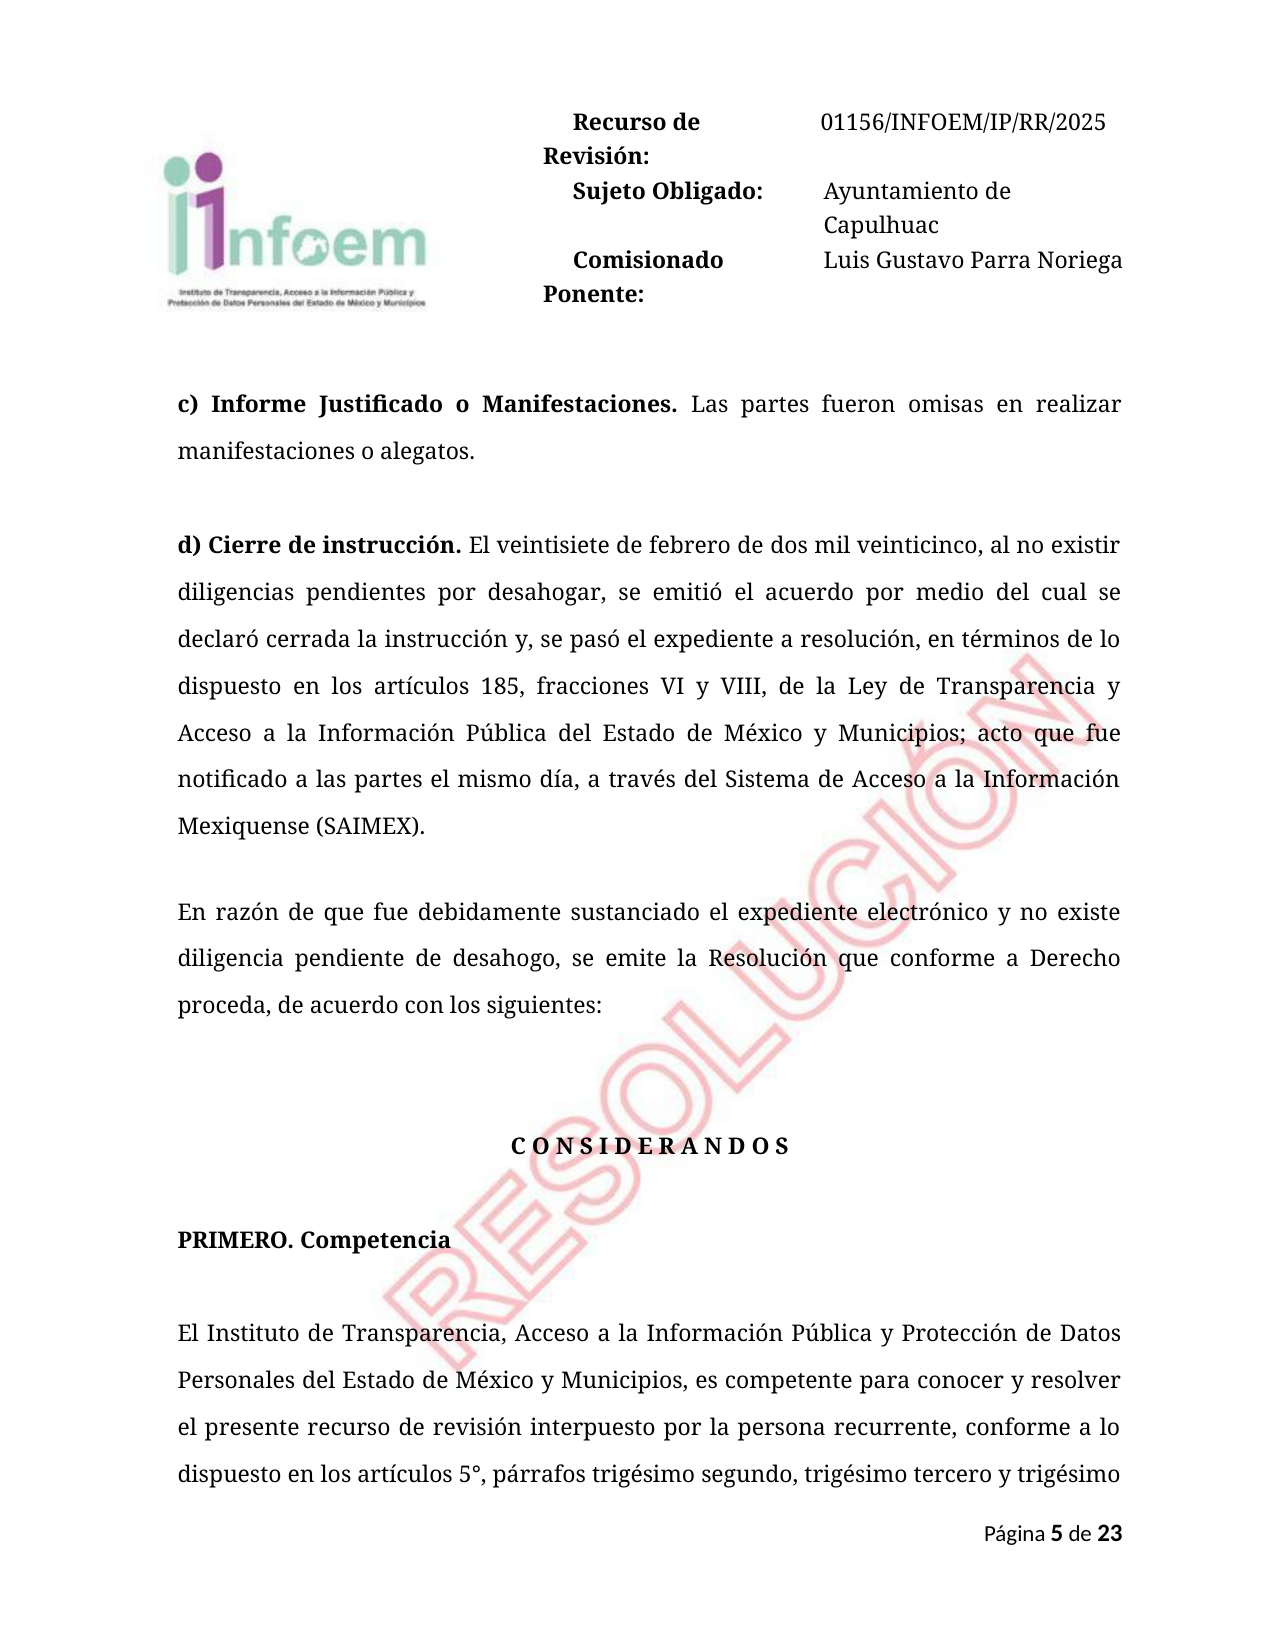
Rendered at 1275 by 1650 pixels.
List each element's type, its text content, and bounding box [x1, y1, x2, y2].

text C O N S I D E R A N D O S [177, 1130, 1122, 1161]
text En razón de que fue debidamente sustanciado el expediente electrónico y no existe diligencia pendiente de desahogo, se emite la Resolución que conforme a Derecho proceda, de acuerdo con los siguientes: [177, 895, 1122, 1020]
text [177, 1317, 1122, 1489]
text c) Informe Justificado o Manifestaciones. Las partes fueron omisas en realizar manifestaciones o alegatos. [177, 388, 1122, 467]
text d) Cierre de instrucción. El veintisiete de febrero de dos mil veinticinco, al no existir diligencias pendientes por desahogar, se emitió el acuerdo por medio del cual se declaró cerrada la instrucción y, se pasó el expediente a resolución, en términos de lo dispuesto en los artículos 185, fracciones VI y VIII, de la Ley de Transparencia y Acceso a la Información Pública del Estado de México y Municipios; acto que fue notificado a las partes el mismo día, a través del Sistema de Acceso a la Información Mexiquense (SAIMEX). [177, 529, 1122, 842]
picture [34, 87, 1275, 1650]
subtitle PRIMERO. Competencia [177, 1223, 1122, 1255]
